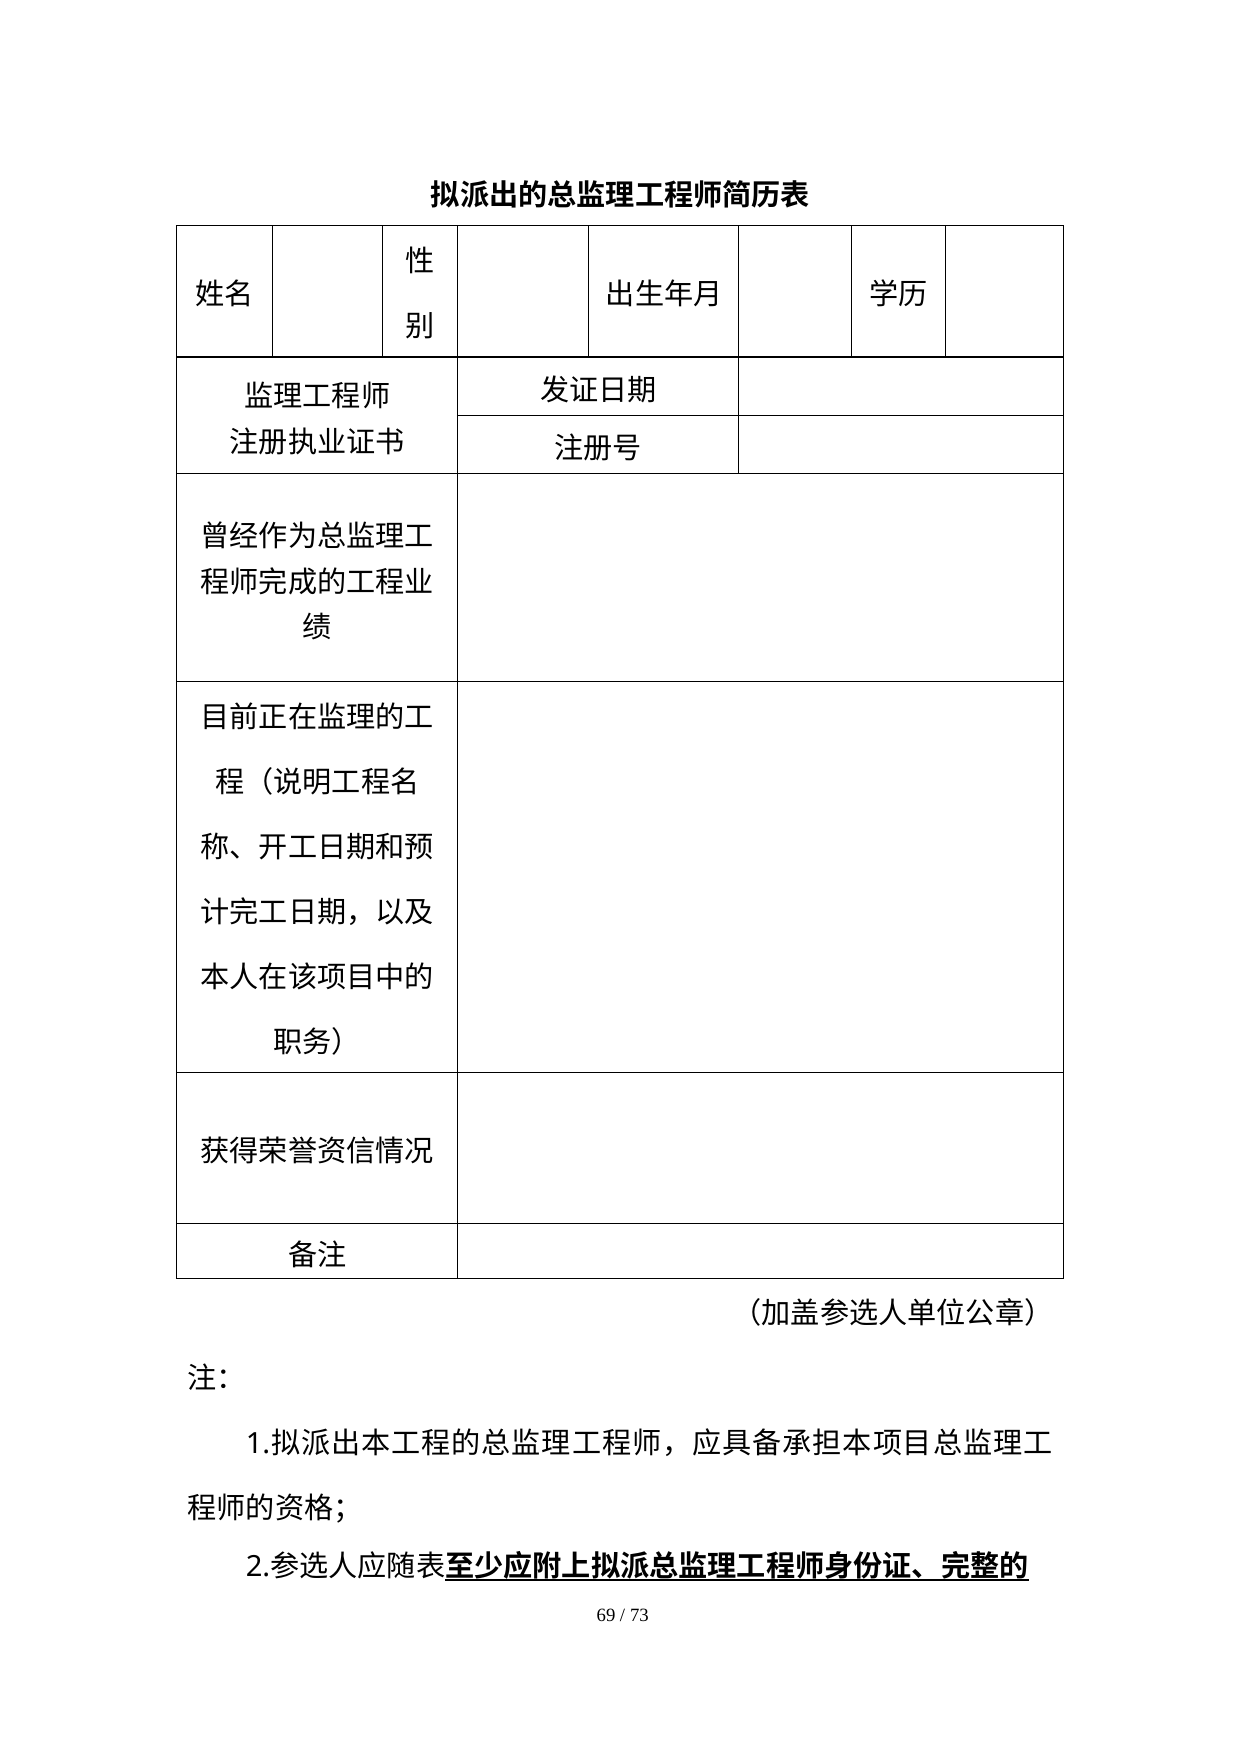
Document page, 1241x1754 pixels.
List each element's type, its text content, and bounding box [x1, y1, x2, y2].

table_header [946, 226, 1063, 356]
table_cell [458, 474, 1063, 681]
table_cell 注册号 [458, 416, 738, 473]
table_header 出生年月 [589, 226, 738, 356]
table_header 学历 [852, 226, 945, 356]
table_cell [739, 416, 1063, 473]
text （加盖参选人单位公章） [187, 1279, 1053, 1343]
table_cell 监理工程师 注册执业证书 [177, 358, 457, 473]
table_header [458, 226, 588, 356]
table_cell 目前正在监理的工程（说明工程名称、开工日期和预计完工日期，以及本人在该项目中的职务） [177, 682, 457, 1072]
table_header 性别 [383, 226, 457, 356]
table_cell [458, 682, 1063, 1072]
table_cell 备注 [177, 1224, 457, 1277]
table_header [739, 226, 851, 356]
table_cell 发证日期 [458, 358, 738, 415]
table_cell 曾经作为总监理工程师完成的工程业绩 [177, 474, 457, 681]
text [187, 1538, 1053, 1586]
text 年 月 日 拟派出的总监理工程师简历表 [187, 160, 1053, 225]
table_header [273, 226, 382, 356]
table_header 姓名 [177, 226, 272, 356]
table_cell [458, 1224, 1063, 1277]
text 1.拟派出本工程的总监理工程师，应具备承担本项目总监理工程师的资格； [187, 1408, 1053, 1538]
table_cell 获得荣誉资信情况 [177, 1073, 457, 1223]
table_cell [739, 358, 1063, 415]
table_cell [458, 1073, 1063, 1223]
text 注： [187, 1343, 1053, 1408]
